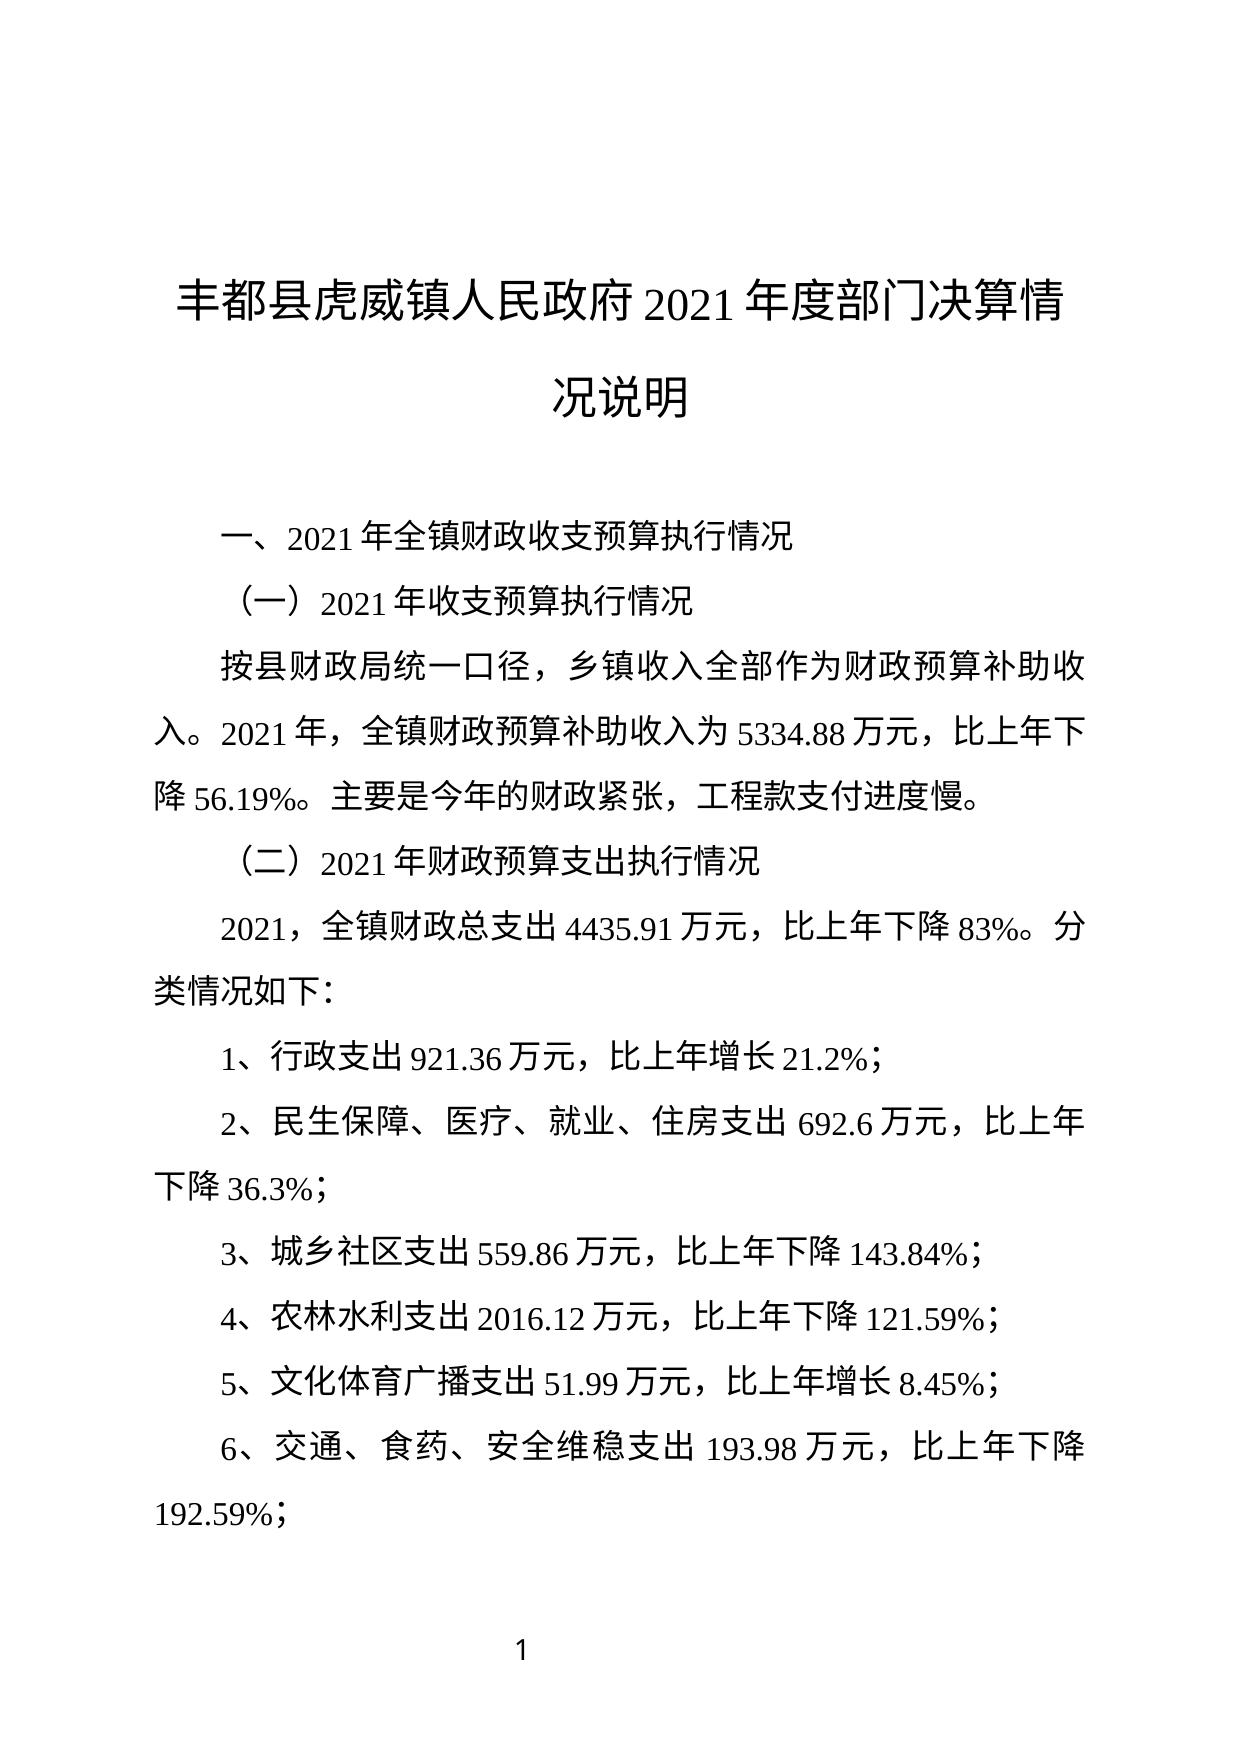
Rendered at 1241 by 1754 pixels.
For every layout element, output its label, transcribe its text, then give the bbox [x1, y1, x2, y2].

text 4、农林水利支出2016.12万元，比上年下降121.59%； [153, 1273, 1087, 1338]
text 6、交通、食药、安全维稳支出193.98万元，比上年下降192.59%； [153, 1403, 1087, 1533]
text 丰都县虎威镇人民政府2021年度部门决算情况说明 [153, 233, 1087, 428]
text 5、文化体育广播支出51.99万元，比上年增长8.45%； [153, 1338, 1087, 1403]
text （二）2021年财政预算支出执行情况 [153, 818, 1087, 883]
text 按县财政局统一口径，乡镇收入全部作为财政预算补助收入。2021年，全镇财政预算补助收入为5334.88万元，比上年下降56.19%。主要是今年的财政紧张，工程款支付进度慢。 [153, 623, 1087, 818]
text 2021，全镇财政总支出4435.91万元，比上年下降83%。分类情况如下： [153, 883, 1087, 1013]
text 1、行政支出921.36万元，比上年增长21.2%； [153, 1013, 1087, 1078]
text （一）2021年收支预算执行情况 [153, 558, 1087, 623]
text 3、城乡社区支出559.86万元，比上年下降143.84%； [153, 1208, 1087, 1273]
text 一、2021年全镇财政收支预算执行情况 [153, 493, 1087, 558]
text 2、民生保障、医疗、就业、住房支出692.6万元，比上年下降36.3%； [153, 1078, 1087, 1208]
